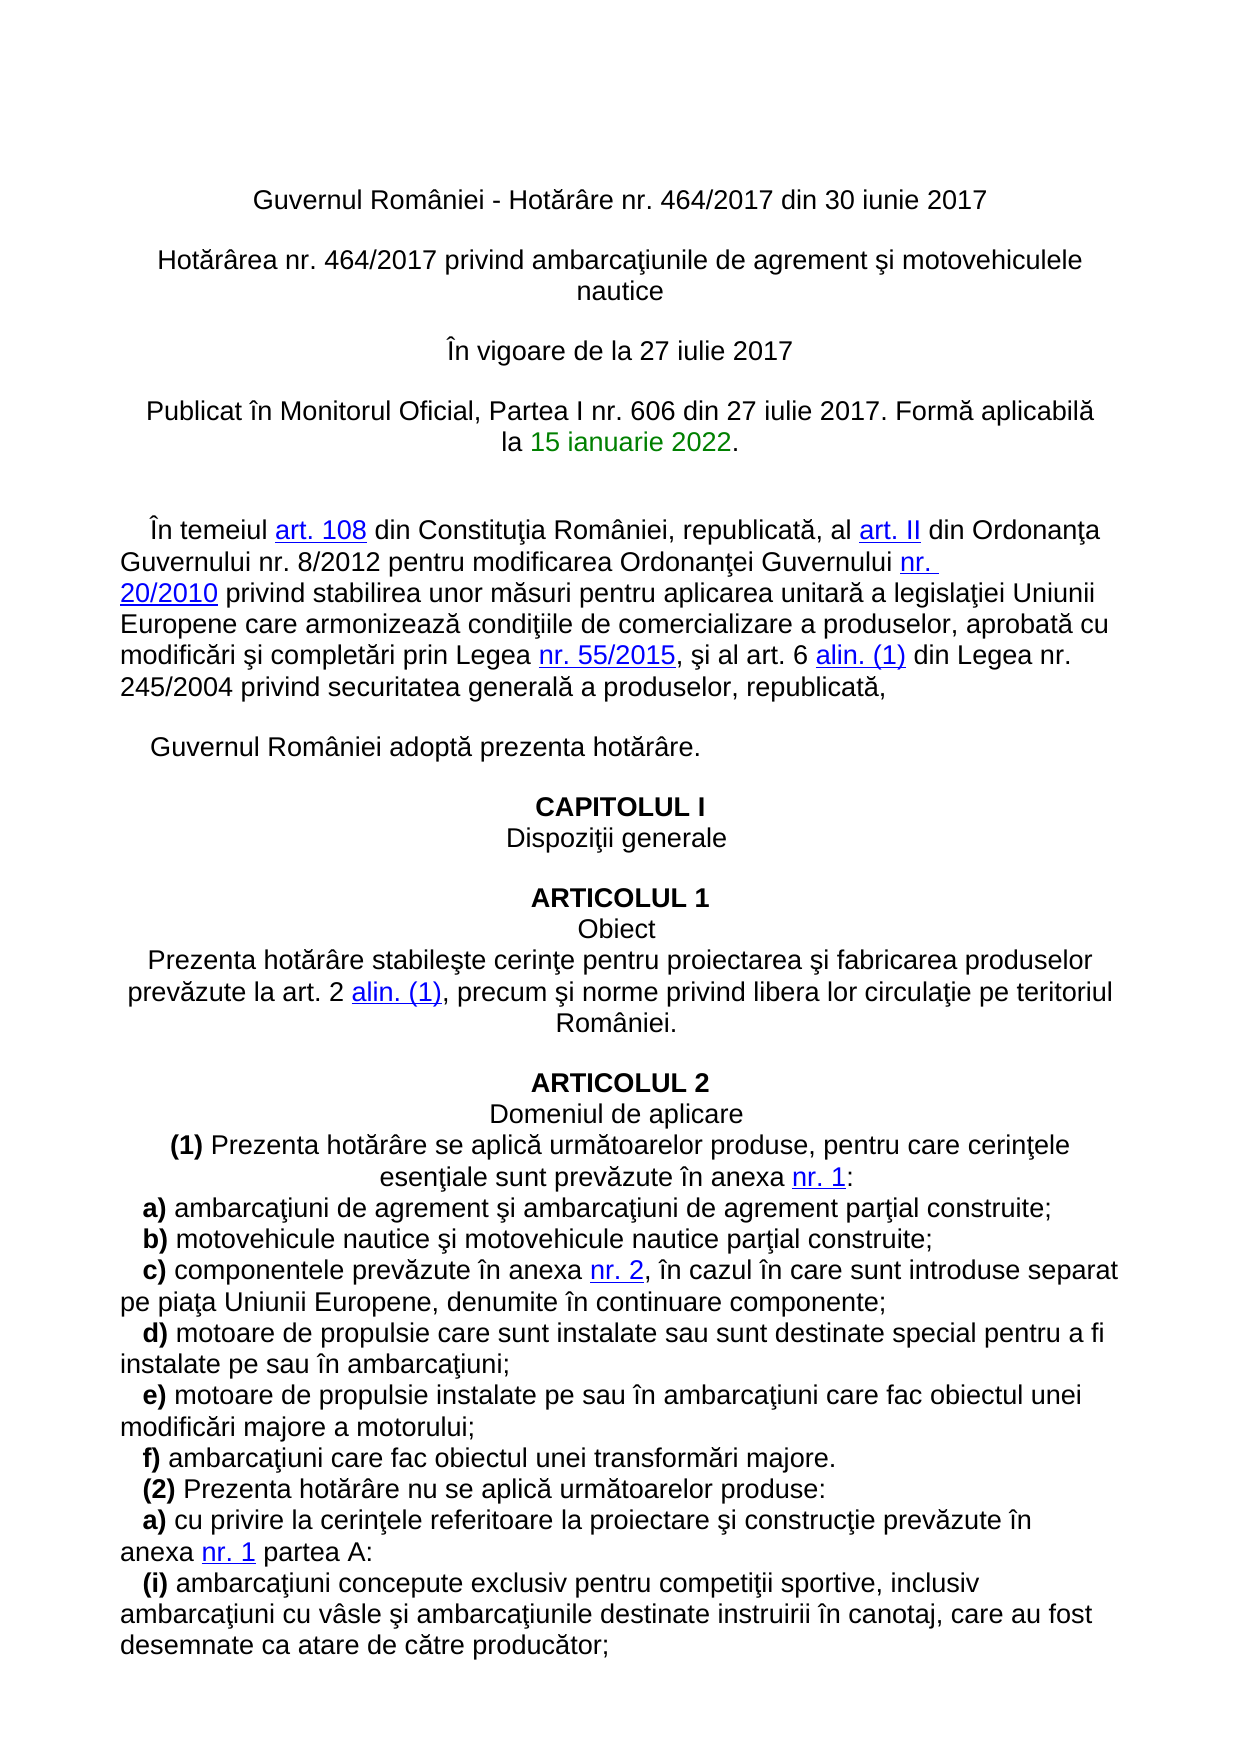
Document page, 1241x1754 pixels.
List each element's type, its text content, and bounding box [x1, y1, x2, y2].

text Hotărârea nr. 464/2017 privind ambarcaţiunile de agrement şi motovehiculele nautice [120, 244, 1120, 306]
text a) cu privire la cerinţele referitoare la proiectare şi construcţie prevăzute în anexa nr. 1 partea A: [120, 1504, 1120, 1567]
text c) componentele prevăzute în anexa nr. 2, în cazul în care sunt introduse separat pe piaţa Uniunii Europene, denumite în continuare componente; [120, 1254, 1120, 1317]
text În vigoare de la 27 iulie 2017 [120, 335, 1120, 366]
text d) motoare de propulsie care sunt instalate sau sunt destinate special pentru a fi instalate pe sau în ambarcaţiuni; [120, 1317, 1120, 1379]
text (2) Prezenta hotărâre nu se aplică următoarelor produse: [120, 1473, 1120, 1504]
text (i) ambarcaţiuni concepute exclusiv pentru competiţii sportive, inclusiv ambarcaţiuni cu vâsle şi ambarcaţiunile destinate instruirii în canotaj, care au fost desemnate ca atare de către producător; [120, 1567, 1120, 1661]
text ARTICOLUL 1 Obiect Prezenta hotărâre stabileşte cerinţe pentru proiectarea şi fabricarea produselor prevăzute la art. 2 alin. (1), precum şi norme privind libera lor circulaţie pe teritoriul României. [120, 882, 1120, 1038]
text Guvernul României adoptă prezenta hotărâre. [120, 731, 1120, 762]
text Guvernul României - Hotărâre nr. 464/2017 din 30 iunie 2017 [120, 184, 1120, 215]
text CAPITOLUL I Dispoziţii generale [120, 791, 1120, 853]
text b) motovehicule nautice şi motovehicule nautice parţial construite; [120, 1223, 1120, 1254]
text În temeiul art. 108 din Constituţia României, republicată, al art. II din Ordonanţa Guvernului nr. 8/2012 pentru modificarea Ordonanţei Guvernului nr. 20/2010 privind stabilirea unor măsuri pentru aplicarea unitară a legislaţiei Uniunii Europene care armonizează condiţiile de comercializare a produselor, aprobată cu modificări şi completări prin Legea nr. 55/2015, şi al art. 6 alin. (1) din Legea nr. 245/2004 privind securitatea generală a produselor, republicată, [120, 514, 1120, 702]
text ARTICOLUL 2 Domeniul de aplicare (1) Prezenta hotărâre se aplică următoarelor produse, pentru care cerinţele esenţiale sunt prevăzute în anexa nr. 1: [120, 1067, 1120, 1192]
text a) ambarcaţiuni de agrement şi ambarcaţiuni de agrement parţial construite; [120, 1192, 1120, 1223]
text e) motoare de propulsie instalate pe sau în ambarcaţiuni care fac obiectul unei modificări majore a motorului; [120, 1379, 1120, 1442]
text Publicat în Monitorul Oficial, Partea I nr. 606 din 27 iulie 2017. Formă aplicabilă la 15 ianuarie 2022. [120, 395, 1120, 486]
text f) ambarcaţiuni care fac obiectul unei transformări majore. [120, 1442, 1120, 1473]
